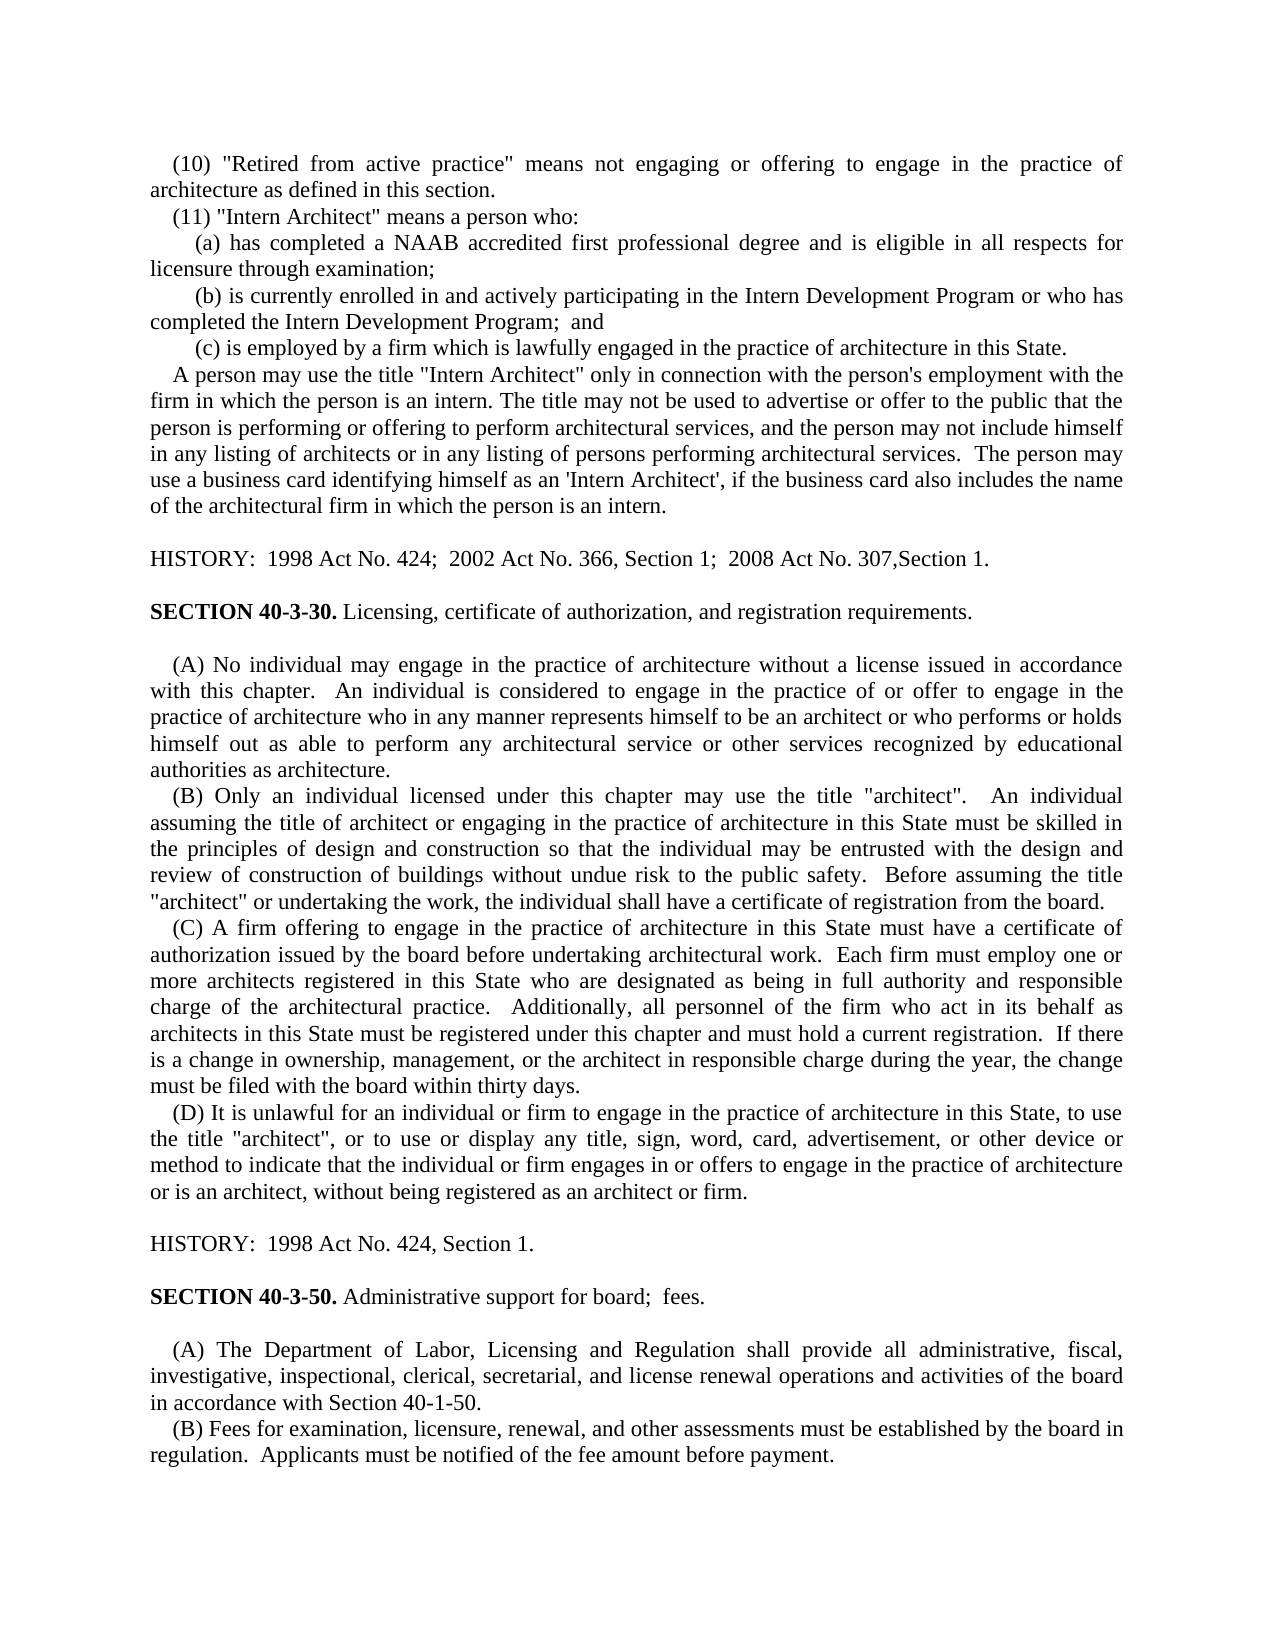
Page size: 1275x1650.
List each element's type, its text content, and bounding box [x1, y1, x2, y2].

text (c) is employed by a firm which is lawfully engaged in the practice of architecture in this State. [150, 334, 1125, 361]
text (10) "Retired from active practice" means not engaging or offering to engage in the practice of architecture as defined in this section. [150, 150, 1125, 203]
text (A) No individual may engage in the practice of architecture without a license issued in accordance with this chapter. An individual is considered to engage in the practice of or offer to engage in the practice of architecture who in any manner represents himself to be an architect or who performs or holds himself out as able to perform any architectural service or other services recognized by educational authorities as architecture. [150, 651, 1125, 782]
text HISTORY: 1998 Act No. 424, Section 1. [150, 1231, 1125, 1257]
text HISTORY: 1998 Act No. 424; 2002 Act No. 366, Section 1; 2008 Act No. 307,Section 1. [150, 545, 1125, 572]
text A person may use the title "Intern Architect" only in connection with the person's employment with the firm in which the person is an intern. The title may not be used to advertise or offer to the public that the person is performing or offering to perform architectural services, and the person may not include himself in any listing of architects or in any listing of persons performing architectural services. The person may use a business card identifying himself as an 'Intern Architect', if the business card also includes the name of the architectural firm in which the person is an intern. [150, 361, 1125, 519]
text (D) It is unlawful for an individual or firm to engage in the practice of architecture in this State, to use the title "architect", or to use or display any title, sign, word, card, advertisement, or other device or method to indicate that the individual or firm engages in or offers to engage in the practice of architecture or is an architect, without being registered as an architect or firm. [150, 1099, 1125, 1204]
text (B) Only an individual licensed under this chapter may use the title "architect". An individual assuming the title of architect or engaging in the practice of architecture in this State must be skilled in the principles of design and construction so that the individual may be entrusted with the design and review of construction of buildings without undue risk to the public safety. Before assuming the title "architect" or undertaking the work, the individual shall have a certificate of registration from the board. [150, 782, 1125, 914]
text SECTION 40-3-30. Licensing, certificate of authorization, and registration requirements. [150, 598, 1125, 624]
text (11) "Intern Architect" means a person who: [150, 203, 1125, 229]
text (A) The Department of Labor, Licensing and Regulation shall provide all administrative, fiscal, investigative, inspectional, clerical, secretarial, and license renewal operations and activities of the board in accordance with Section 40-1-50. [150, 1336, 1125, 1415]
text (b) is currently enrolled in and actively participating in the Intern Development Program or who has completed the Intern Development Program; and [150, 282, 1125, 334]
text (a) has completed a NAAB accredited first professional degree and is eligible in all respects for licensure through examination; [150, 229, 1125, 282]
text (B) Fees for examination, licensure, renewal, and other assessments must be established by the board in regulation. Applicants must be notified of the fee amount before payment. [150, 1415, 1125, 1468]
text SECTION 40-3-50. Administrative support for board; fees. [150, 1283, 1125, 1309]
text (C) A firm offering to engage in the practice of architecture in this State must have a certificate of authorization issued by the board before undertaking architectural work. Each firm must employ one or more architects registered in this State who are designated as being in full authority and responsible charge of the architectural practice. Additionally, all personnel of the firm who act in its behalf as architects in this State must be registered under this chapter and must hold a current registration. If there is a change in ownership, management, or the architect in responsible charge during the year, the change must be filed with the board within thirty days. [150, 914, 1125, 1099]
